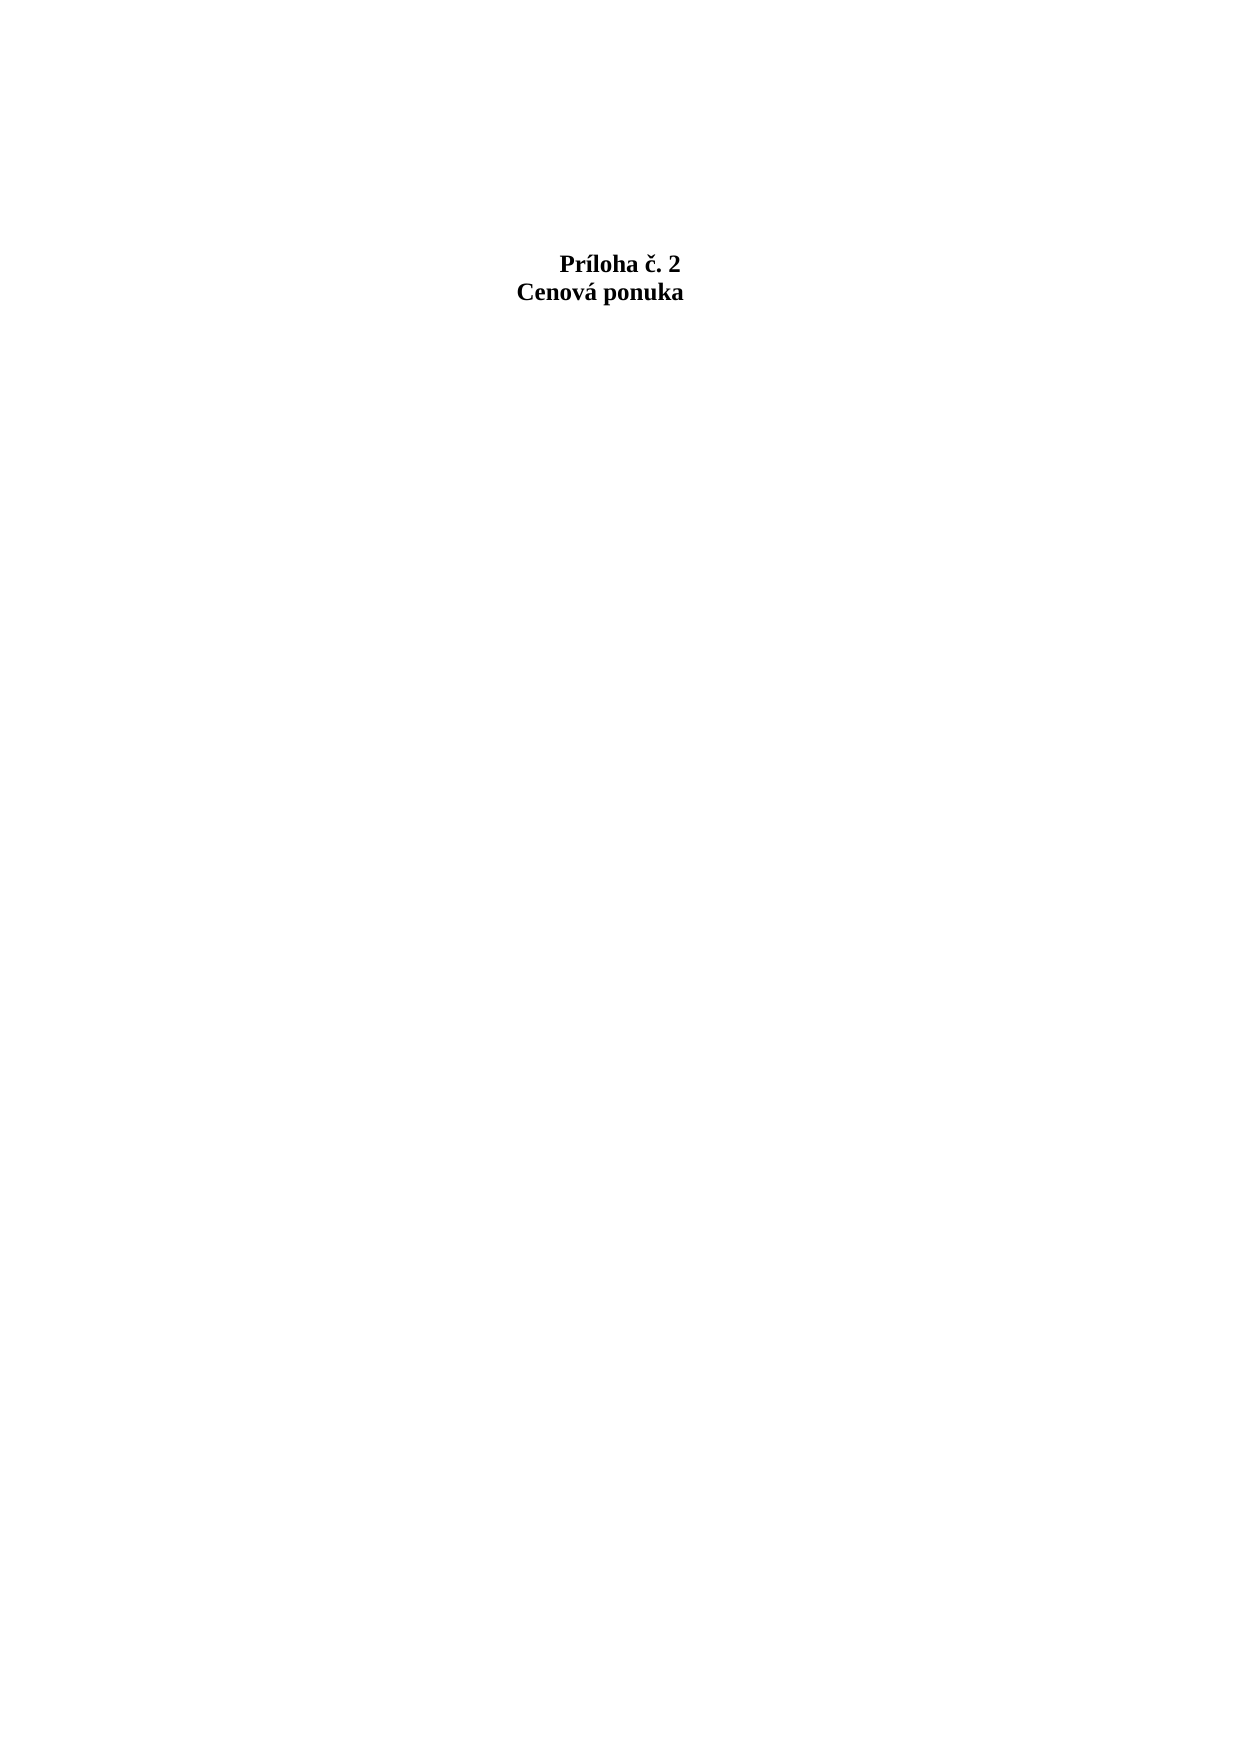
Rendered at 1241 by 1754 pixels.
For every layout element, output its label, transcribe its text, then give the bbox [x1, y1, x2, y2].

text Cenová ponuka [443, 277, 1093, 306]
text Príloha č. 2 [148, 249, 1093, 277]
